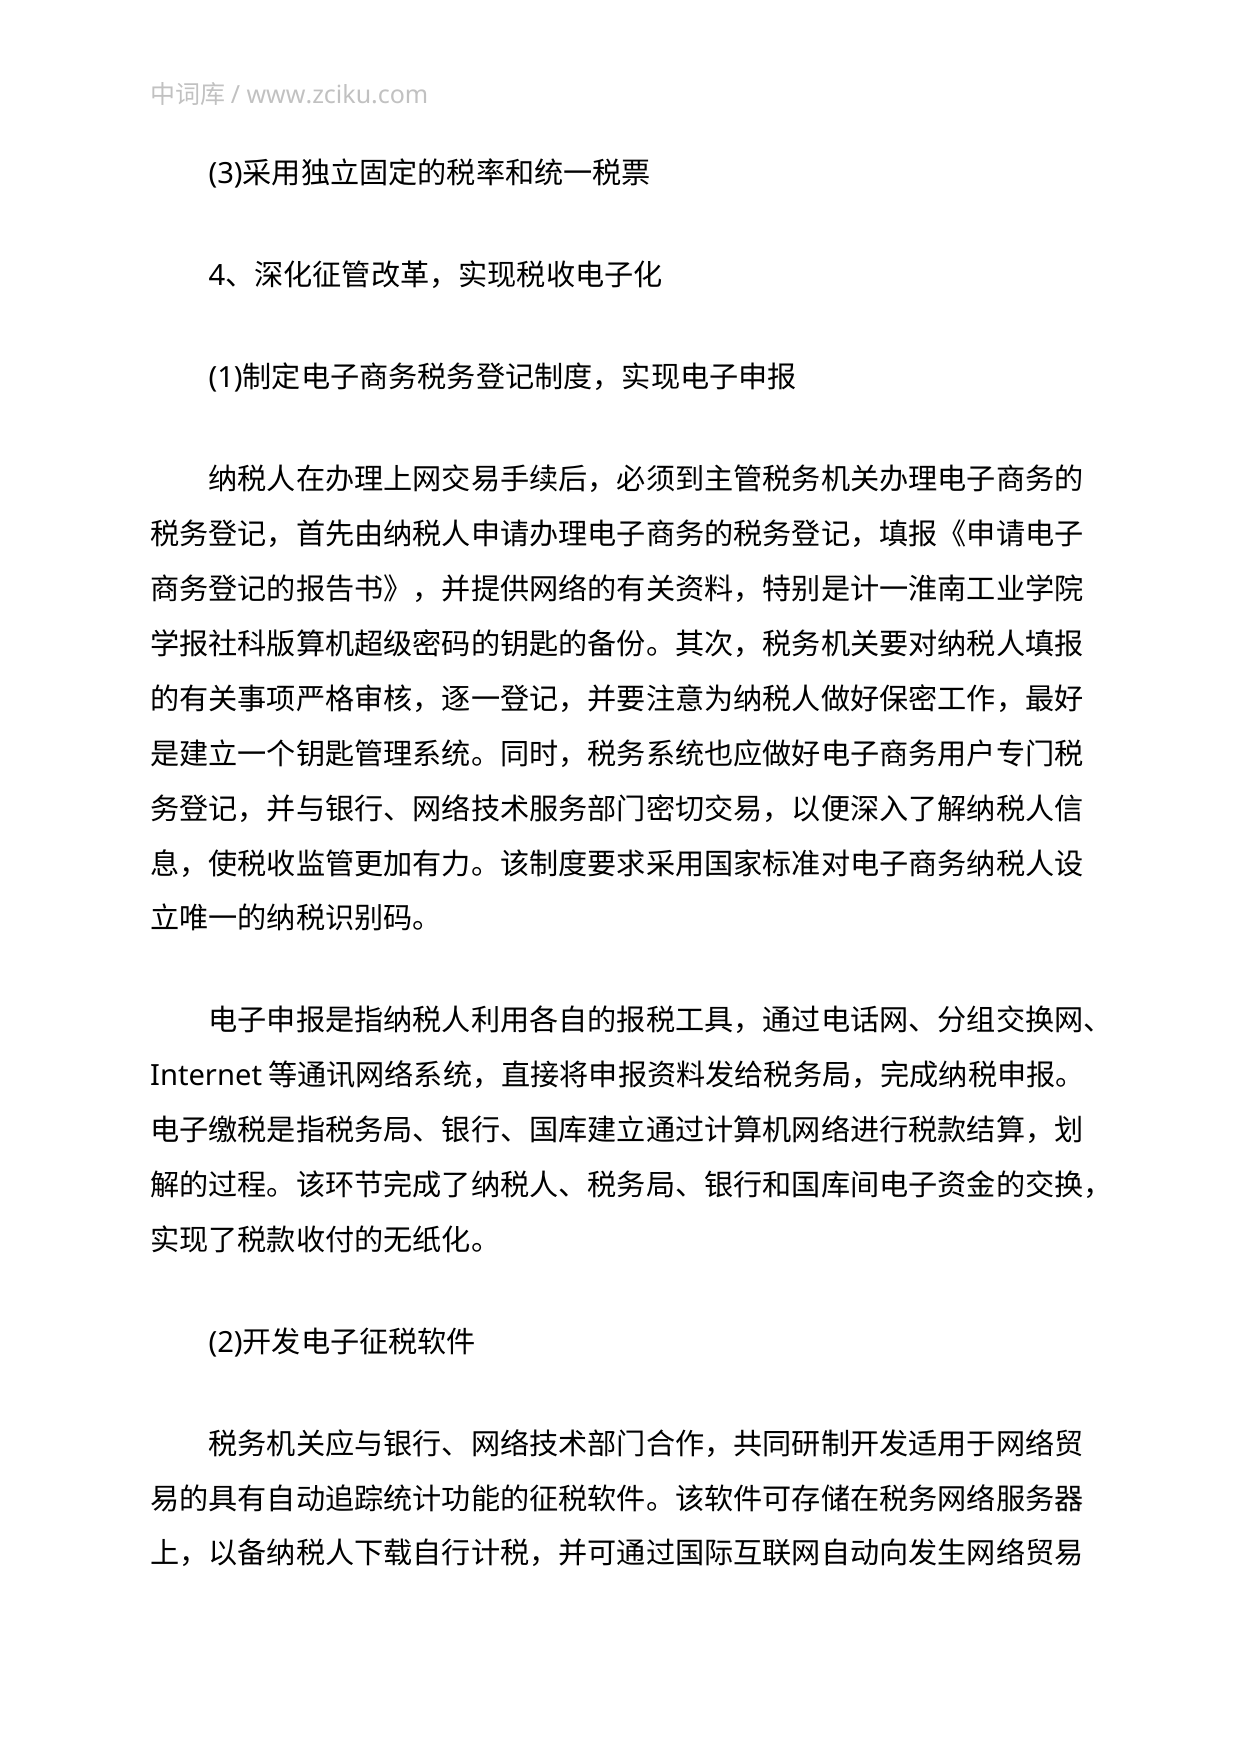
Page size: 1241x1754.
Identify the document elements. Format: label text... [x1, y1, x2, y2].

text (1)制定电子商务税务登记制度，实现电子申报 [150, 354, 1090, 396]
text (2)开发电子征税软件 [150, 1318, 1090, 1361]
text 纳税人在办理上网交易手续后，必须到主管税务机关办理电子商务的税务登记，首先由纳税人申请办理电子商务的税务登记，填报《申请电子商务登记的报告书》，并提供网络的有关资料，特别是计一淮南工业学院学报社科版算机超级密码的钥匙的备份。其次，税务机关要对纳税人填报的有关事项严格审核，逐一登记，并要注意为纳税人做好保密工作，最好是建立一个钥匙管理系统。同时，税务系统也应做好电子商务用户专门税务登记，并与银行、网络技术服务部门密切交易，以便深入了解纳税人信息，使税收监管更加有力。该制度要求采用国家标准对电子商务纳税人设立唯一的纳税识别码。 [150, 456, 1090, 937]
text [150, 1420, 1090, 1572]
text 4、深化征管改革，实现税收电子化 [150, 252, 1090, 294]
text (3)采用独立固定的税率和统一税票 [150, 150, 1090, 192]
text 电子申报是指纳税人利用各自的报税工具，通过电话网、分组交换网、Internet等通讯网络系统，直接将申报资料发给税务局，完成纳税申报。电子缴税是指税务局、银行、国库建立通过计算机网络进行税款结算，划解的过程。该环节完成了纳税人、税务局、银行和国库间电子资金的交换，实现了税款收付的无纸化。 [150, 997, 1090, 1259]
